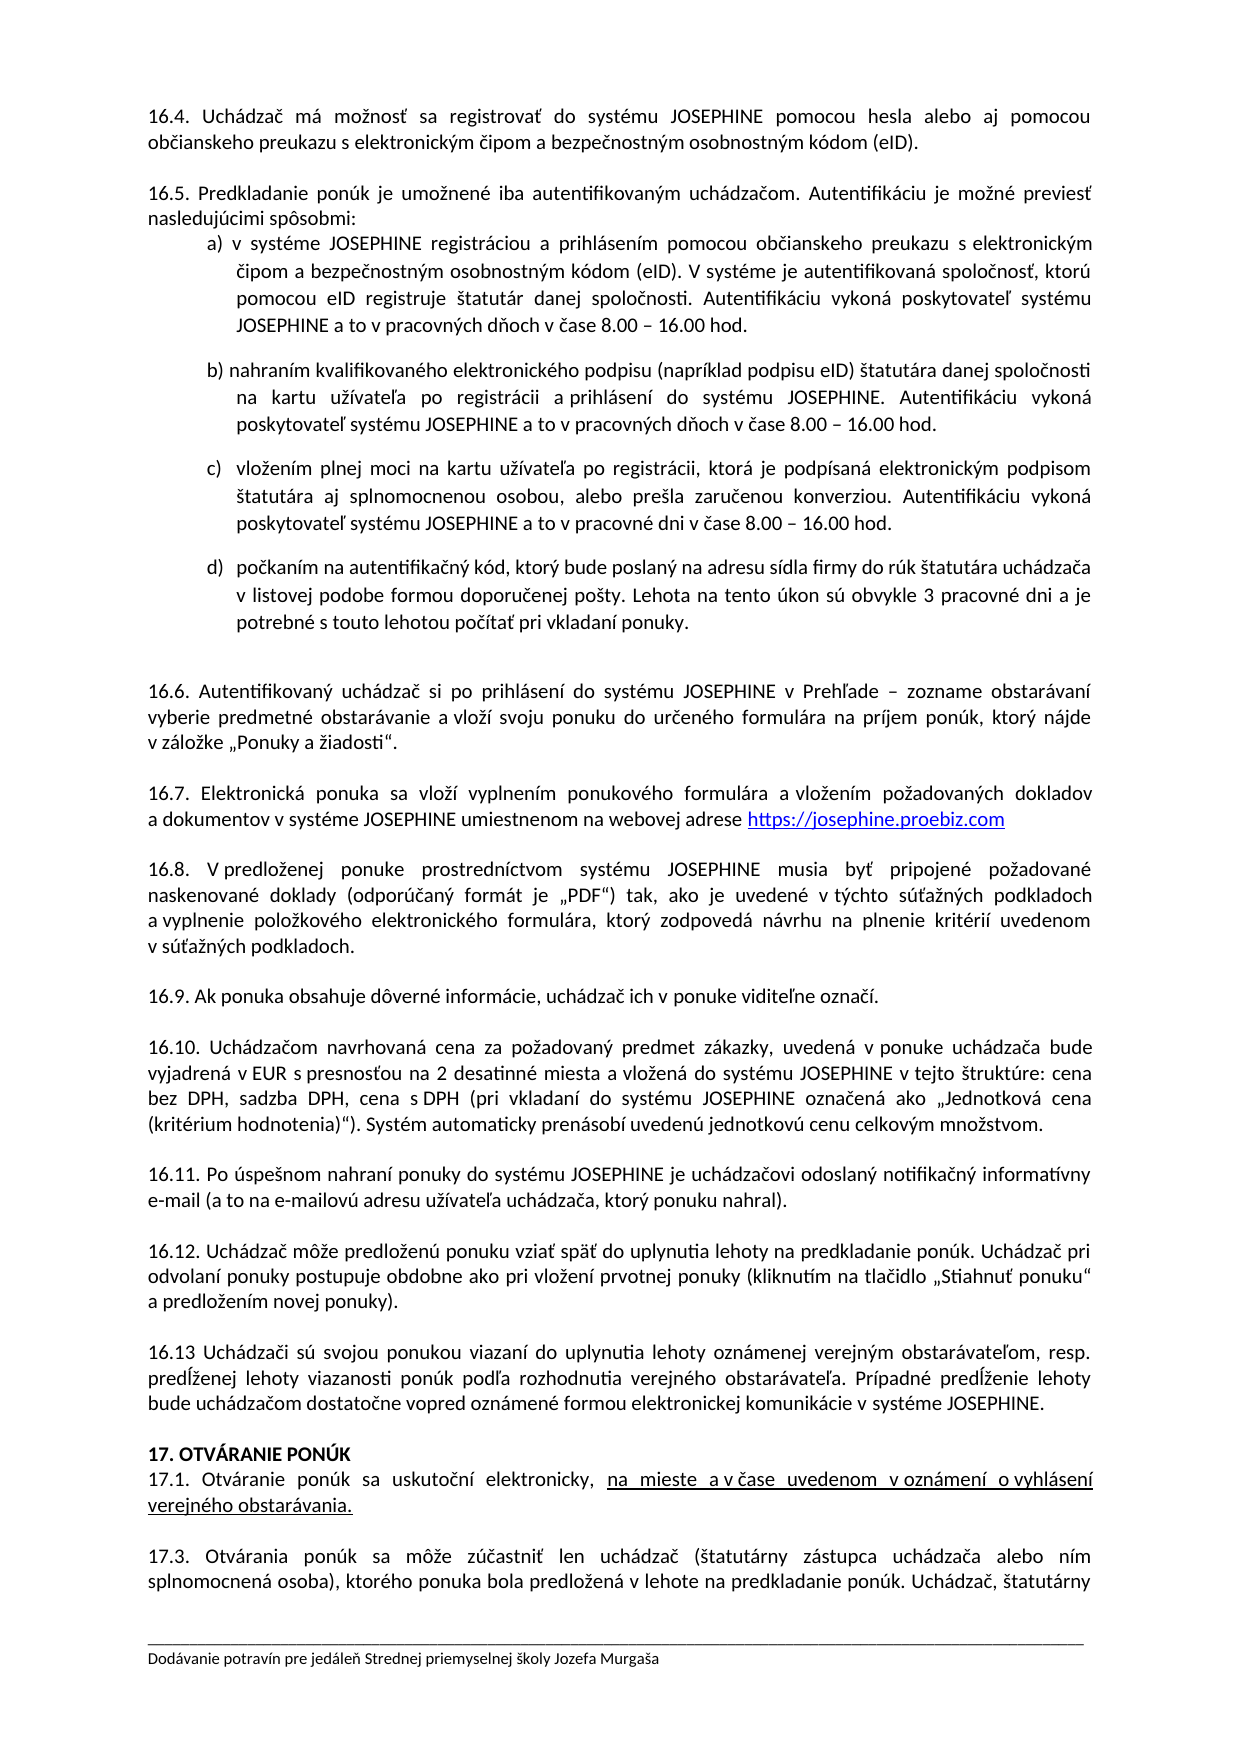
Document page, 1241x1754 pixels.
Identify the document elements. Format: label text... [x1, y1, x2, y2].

text 16.5. Predkladanie ponúk je umožnené iba autentifikovaným uchádzačom. Autentifikáciu je možné previesť nasledujúcimi spôsobmi: [148, 180, 1093, 231]
text 16.13 Uchádzači sú svojou ponukou viazaní do uplynutia lehoty oznámenej verejným obstarávateľom, resp. predĺženej lehoty viazanosti ponúk podľa rozhodnutia verejného obstarávateľa. Prípadné predĺženie lehoty bude uchádzačom dostatočne vopred oznámené formou elektronickej komunikácie v systéme JOSEPHINE. [148, 1339, 1093, 1416]
text 16.9. Ak ponuka obsahuje dôverné informácie, uchádzač ich v ponuke viditeľne označí. [148, 984, 1093, 1009]
text d) počkaním na autentifikačný kód, ktorý bude poslaný na adresu sídla firmy do rúk štatutára uchádzača v listovej podobe formou doporučenej pošty. Lehota na tento úkon sú obvykle 3 pracovné dni a je potrebné s touto lehotou počítať pri vkladaní ponuky. [207, 554, 1093, 635]
text 16.12. Uchádzač môže predloženú ponuku vziať späť do uplynutia lehoty na predkladanie ponúk. Uchádzač pri odvolaní ponuky postupuje obdobne ako pri vložení prvotnej ponuky (kliknutím na tlačidlo „Stiahnuť ponuku“ a predložením novej ponuky). [148, 1238, 1093, 1314]
text 17.1. Otváranie ponúk sa uskutoční elektronicky, na mieste a v čase uvedenom v oznámení o vyhlásení verejného obstarávania. [148, 1467, 1093, 1517]
text 16.6. Autentifikovaný uchádzač si po prihlásení do systému JOSEPHINE v Prehľade – zozname obstarávaní vyberie predmetné obstarávanie a vloží svoju ponuku do určeného formulára na príjem ponúk, ktorý nájde v záložke „Ponuky a žiadosti“. [148, 679, 1093, 755]
text 16.8. V predloženej ponuke prostredníctvom systému JOSEPHINE musia byť pripojené požadované naskenované doklady (odporúčaný formát je „PDF“) tak, ako je uvedené v týchto súťažných podkladoch a vyplnenie položkového elektronického formulára, ktorý zodpovedá návrhu na plnenie kritérií uvedenom v súťažných podkladoch. [148, 857, 1093, 958]
text c) vložením plnej moci na kartu užívateľa po registrácii, ktorá je podpísaná elektronickým podpisom štatutára aj splnomocnenou osobou, alebo prešla zaručenou konverziou. Autentifikáciu vykoná poskytovateľ systému JOSEPHINE a to v pracovné dni v čase 8.00 – 16.00 hod. [207, 456, 1093, 536]
text 17. OTVÁRANIE PONÚK [148, 1441, 1093, 1467]
text 16.4. Uchádzač má možnosť sa registrovať do systému JOSEPHINE pomocou hesla alebo aj pomocou občianskeho preukazu s elektronickým čipom a bezpečnostným osobnostným kódom (eID). [148, 103, 1093, 154]
text 16.7. Elektronická ponuka sa vloží vyplnením ponukového formulára a vložením požadovaných dokladov a dokumentov v systéme JOSEPHINE umiestnenom na webovej adrese https://josephine.proebiz.com [148, 780, 1093, 831]
text b) nahraním kvalifikovaného elektronického podpisu (napríklad podpisu eID) štatutára danej spoločnosti na kartu užívateľa po registrácii a prihlásení do systému JOSEPHINE. Autentifikáciu vykoná poskytovateľ systému JOSEPHINE a to v pracovných dňoch v čase 8.00 – 16.00 hod. [207, 357, 1093, 437]
text 16.11. Po úspešnom nahraní ponuky do systému JOSEPHINE je uchádzačovi odoslaný notifikačný informatívny e-mail (a to na e-mailovú adresu užívateľa uchádzača, ktorý ponuku nahral). [148, 1162, 1093, 1212]
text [148, 1543, 1093, 1594]
text 16.10. Uchádzačom navrhovaná cena za požadovaný predmet zákazky, uvedená v ponuke uchádzača bude vyjadrená v EUR s presnosťou na 2 desatinné miesta a vložená do systému JOSEPHINE v tejto štruktúre: cena bez DPH, sadzba DPH, cena s DPH (pri vkladaní do systému JOSEPHINE označená ako „Jednotková cena (kritérium hodnotenia)“). Systém automaticky prenásobí uvedenú jednotkovú cenu celkovým množstvom. [148, 1034, 1093, 1136]
text a) v systéme JOSEPHINE registráciou a prihlásením pomocou občianskeho preukazu s elektronickým čipom a bezpečnostným osobnostným kódom (eID). V systéme je autentifikovaná spoločnosť, ktorú pomocou eID registruje štatutár danej spoločnosti. Autentifikáciu vykoná poskytovateľ systému JOSEPHINE a to v pracovných dňoch v čase 8.00 – 16.00 hod. [207, 231, 1093, 338]
